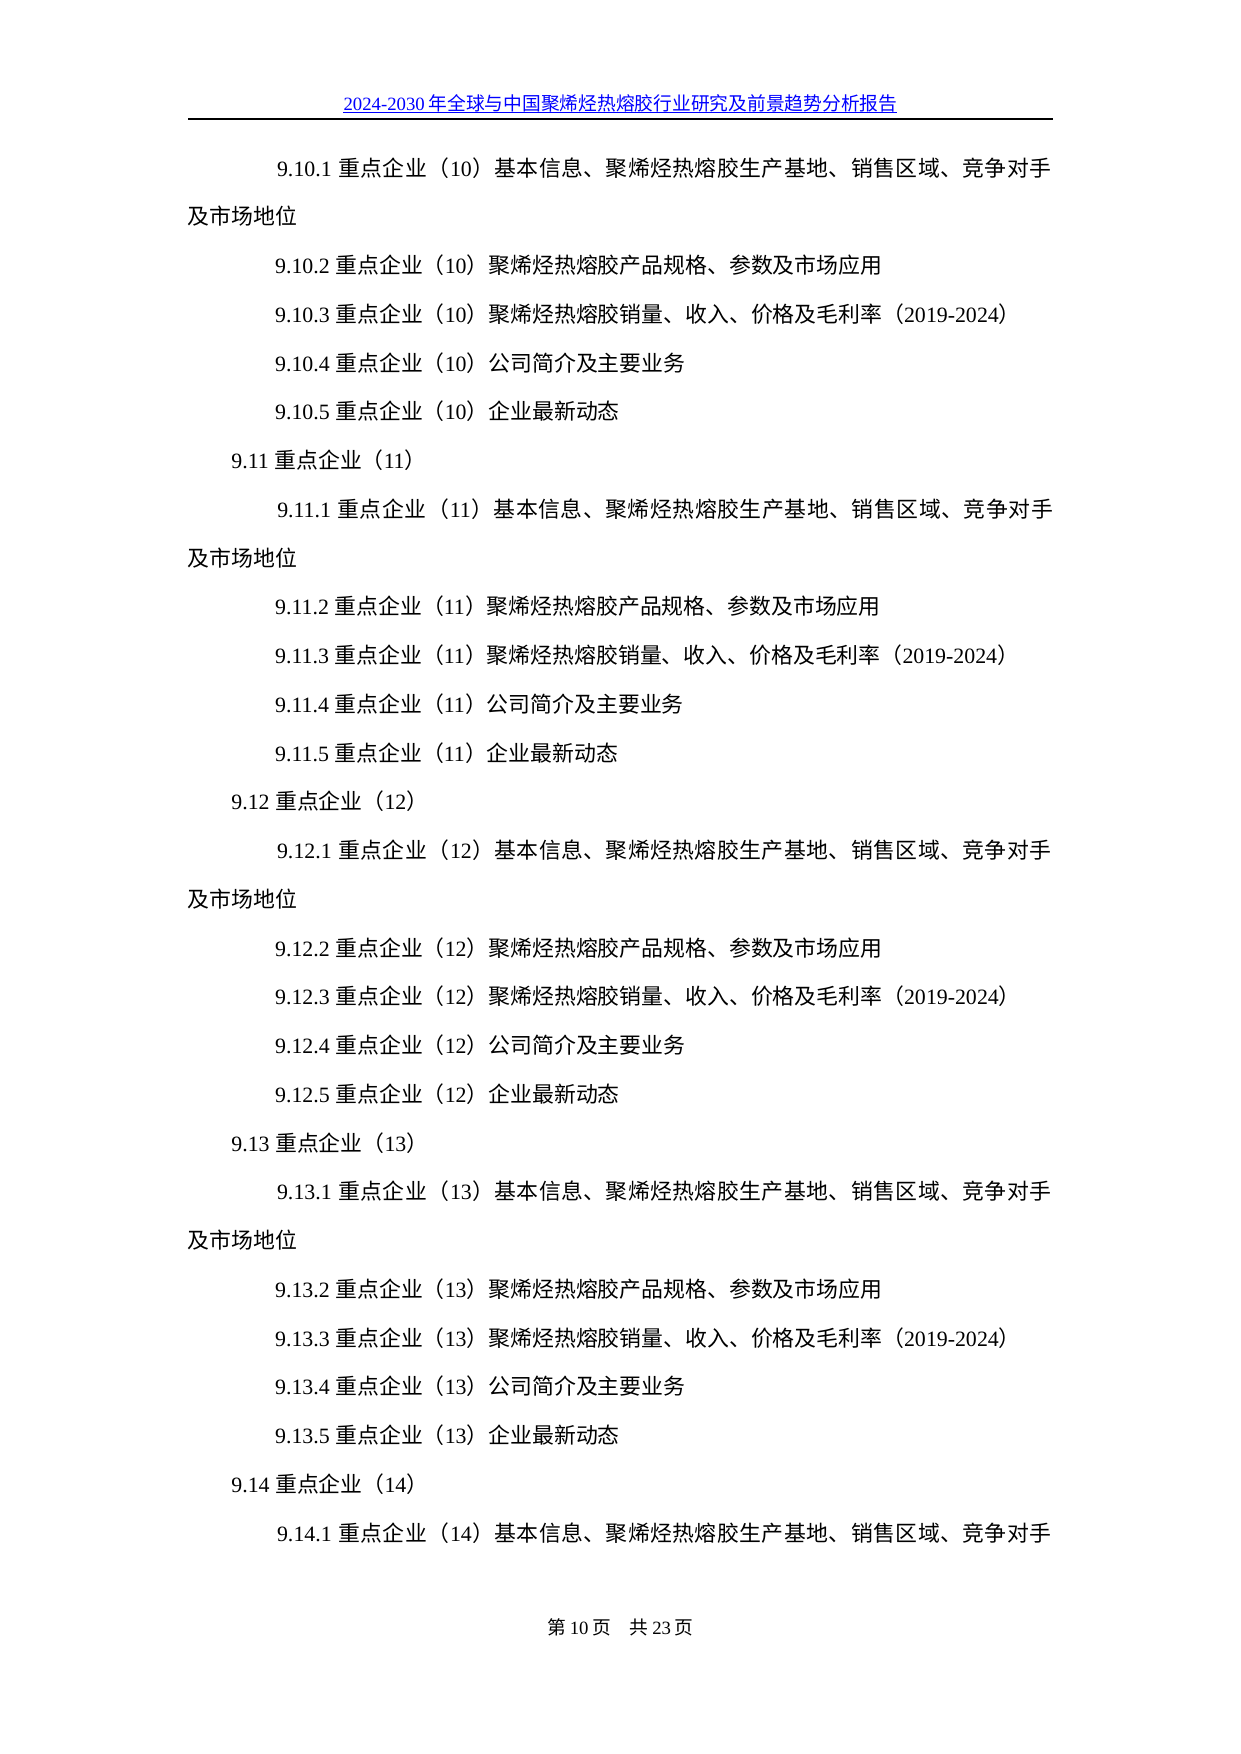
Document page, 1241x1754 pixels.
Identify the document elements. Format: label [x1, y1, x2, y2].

text [187, 150, 1053, 1548]
